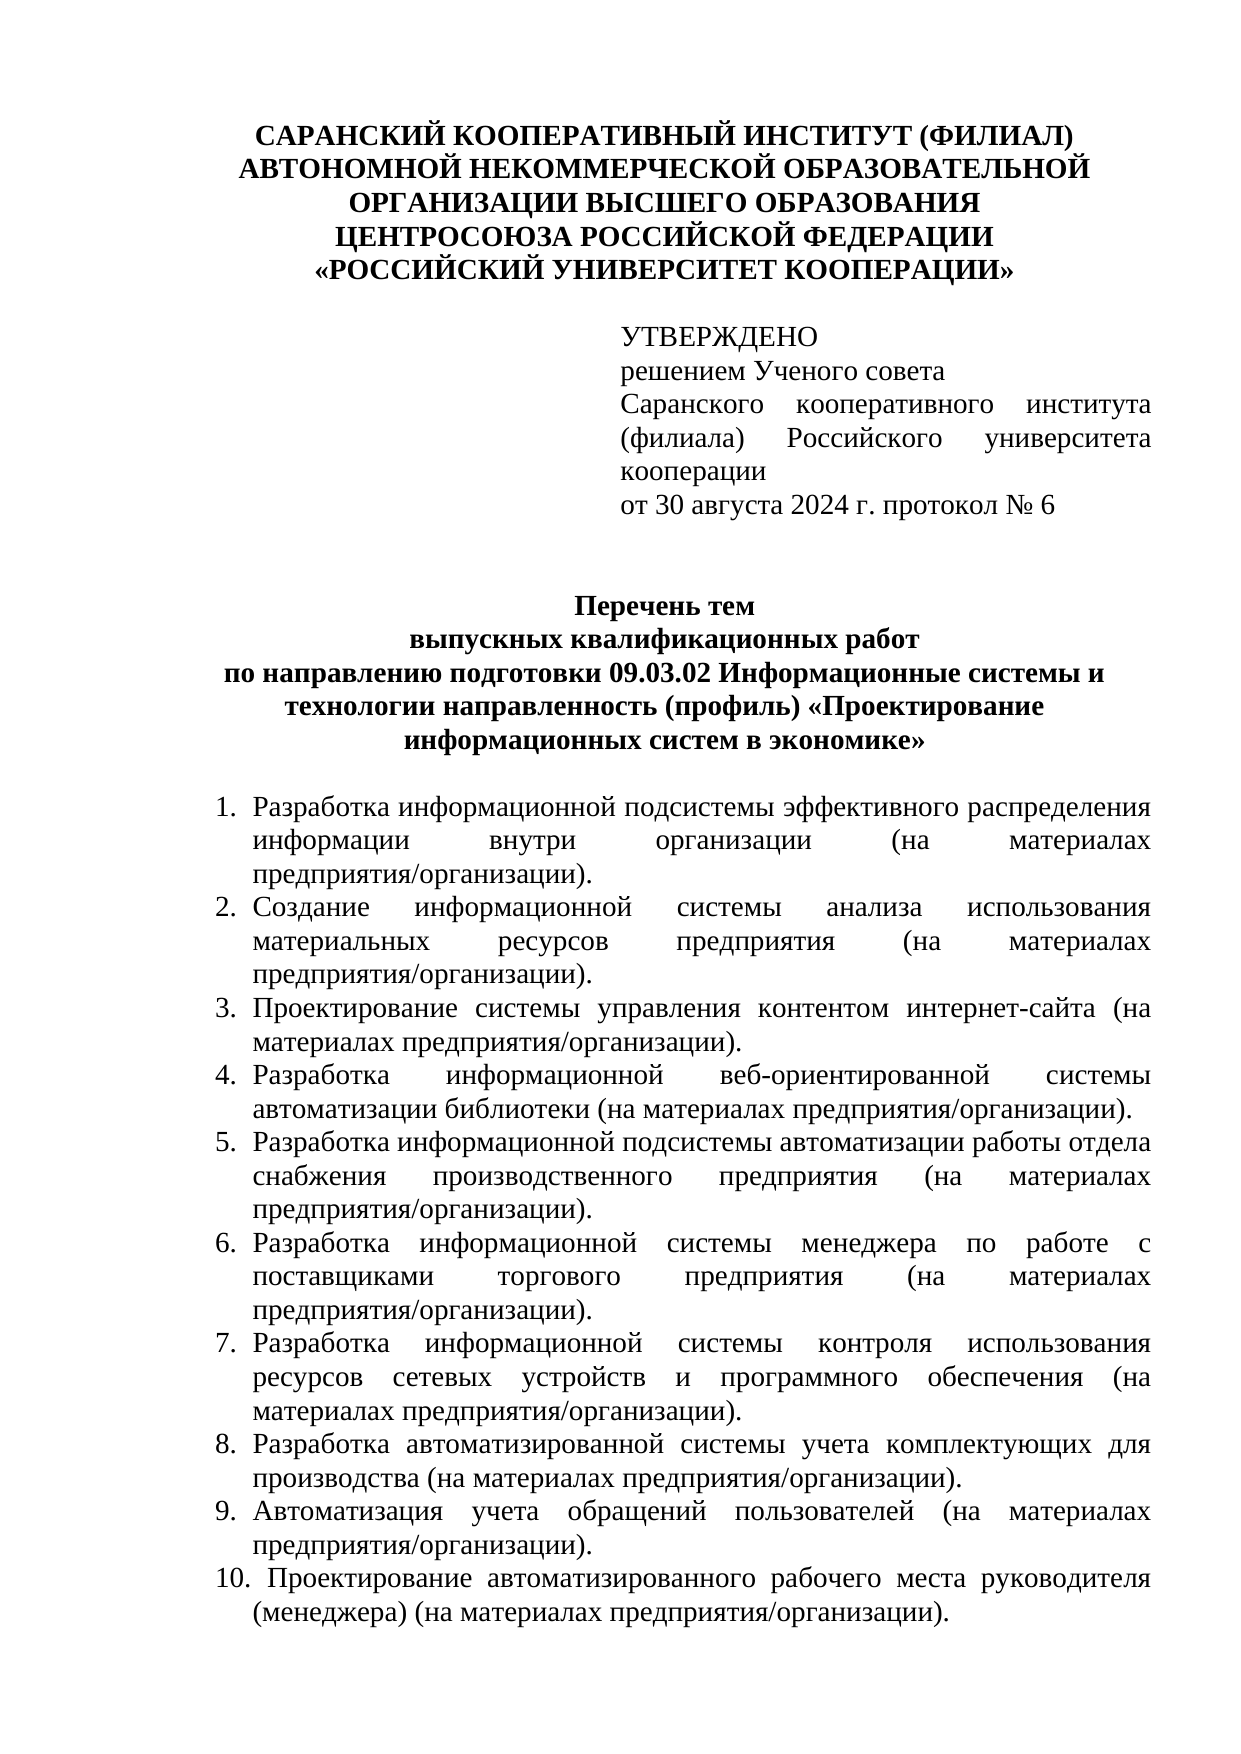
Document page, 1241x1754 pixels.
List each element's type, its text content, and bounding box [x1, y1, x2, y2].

text УТВЕРЖДЕНО [620, 319, 1152, 353]
text ЦЕНТРОСОЮЗА РОССИЙСКОЙ ФЕДЕРАЦИИ [177, 219, 1152, 252]
list Разработка автоматизированной системы учета комплектующих для производства (на материалах предприятия/организации). [215, 1426, 1152, 1493]
list Разработка информационной подсистемы эффективного распределения информации внутри организации (на материалах предприятия/организации). [215, 789, 1152, 889]
list Проектирование системы управления контентом интернет-сайта (на материалах предприятия/организации). [215, 990, 1152, 1057]
text от 30 августа 2024 г. протокол № 6 [620, 487, 1152, 521]
text Перечень тем [177, 588, 1152, 621]
text САРАНСКИЙ КООПЕРАТИВНЫЙ ИНСТИТУТ (ФИЛИАЛ) [177, 118, 1152, 152]
text по направлению подготовки 09.03.02 Информационные системы и технологии направленность (профиль) «Проектирование информационных систем в экономике» [177, 655, 1152, 755]
list Создание информационной системы анализа использования материальных ресурсов предприятия (на материалах предприятия/организации). [215, 889, 1152, 990]
text решением Ученого совета [620, 353, 1152, 386]
text АВТОНОМНОЙ НЕКОММЕРЧЕСКОЙ ОБРАЗОВАТЕЛЬНОЙ ОРГАНИЗАЦИИ ВЫСШЕГО ОБРАЗОВАНИЯ [177, 152, 1152, 219]
text выпускных квалификационных работ [177, 621, 1152, 655]
text Саранского кооперативного института (филиала) Российского университета кооперации [620, 386, 1152, 487]
text «РОССИЙСКИЙ УНИВЕРСИТЕТ КООПЕРАЦИИ» [177, 252, 1152, 286]
list Разработка информационной подсистемы автоматизации работы отдела снабжения производственного предприятия (на материалах предприятия/организации). [215, 1124, 1152, 1225]
list Проектирование автоматизированного рабочего места руководителя (менеджера) (на материалах предприятия/организации). [215, 1560, 1152, 1627]
list Автоматизация учета обращений пользователей (на материалах предприятия/организации). [215, 1493, 1152, 1560]
list Разработка информационной веб-ориентированной системы автоматизации библиотеки (на материалах предприятия/организации). [215, 1057, 1152, 1124]
list Разработка информационной системы менеджера по работе с поставщиками торгового предприятия (на материалах предприятия/организации). [215, 1225, 1152, 1326]
list Разработка информационной системы контроля использования ресурсов сетевых устройств и программного обеспечения (на материалах предприятия/организации). [215, 1326, 1152, 1426]
